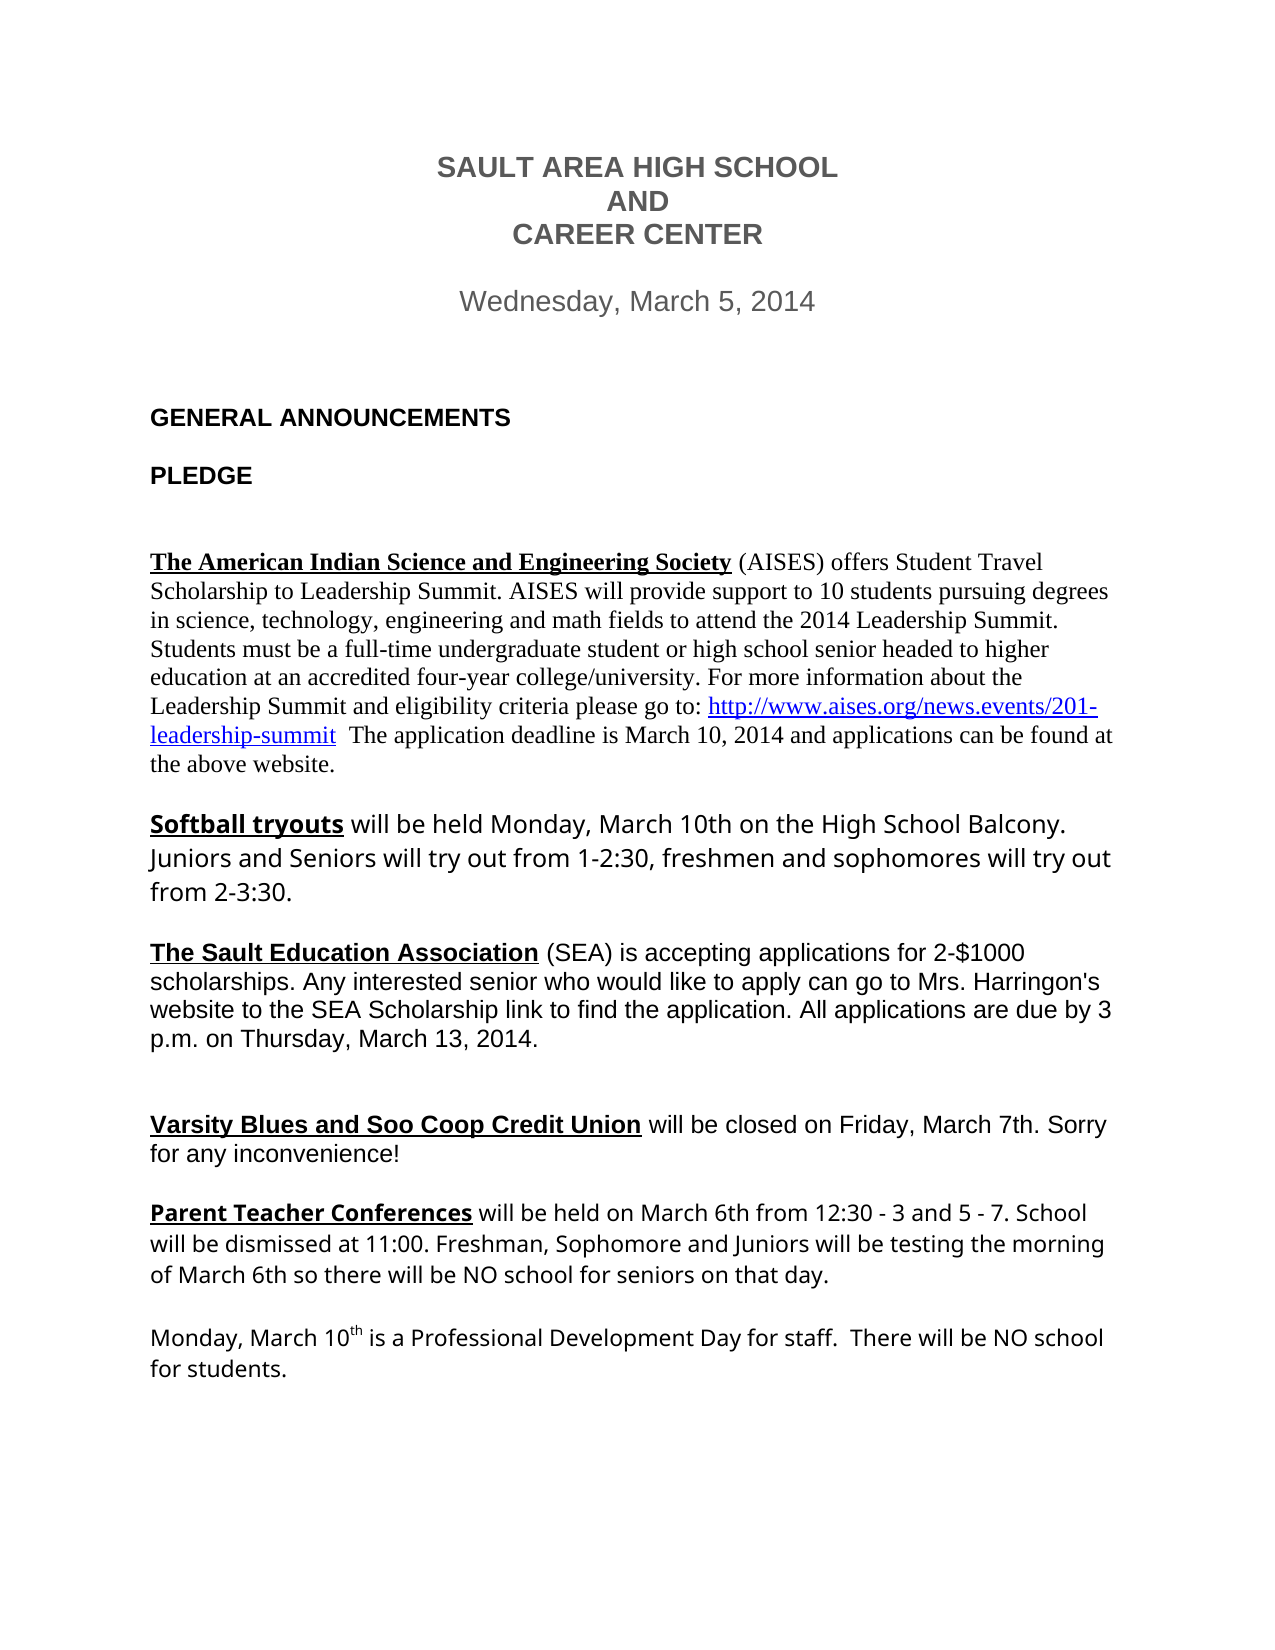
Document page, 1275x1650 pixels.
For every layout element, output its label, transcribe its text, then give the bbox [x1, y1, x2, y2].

text AND [150, 183, 1125, 217]
text Softball tryouts will be held Monday, March 10th on the High School Balcony. Juniors and Seniors will try out from 1-2:30, freshmen and sophomores will try out from 2-3:30. [150, 807, 1125, 909]
text GENERAL ANNOUNCEMENTS [150, 403, 1125, 432]
text SAULT AREA HIGH SCHOOL [150, 150, 1125, 183]
text Parent Teacher Conferences will be held on March 6th from 12:30 - 3 and 5 - 7. School will be dismissed at 11:00. Freshman, Sophomore and Juniors will be testing the morning of March 6th so there will be NO school for seniors on that day. [150, 1197, 1125, 1290]
text CAREER CENTER [150, 217, 1125, 251]
text Varsity Blues and Soo Coop Credit Union will be closed on Friday, March 7th. Sorry for any inconvenience! [150, 1110, 1125, 1168]
text The Sault Education Association (SEA) is accepting applications for 2-$1000 scholarships. Any interested senior who would like to apply can go to Mrs. Harringon's website to the SEA Scholarship link to find the application. All applications are due by 3 p.m. on Thursday, March 13, 2014. [150, 938, 1125, 1053]
text Monday, March 10th is a Professional Development Day for staff. There will be NO school for students. [150, 1322, 1125, 1384]
text Wednesday, March 5, 2014 [150, 284, 1125, 318]
text PLEDGE [150, 461, 1125, 489]
text The American Indian Science and Engineering Society (AISES) offers Student Travel Scholarship to Leadership Summit. AISES will provide support to 10 students pursuing degrees in science, technology, engineering and math fields to attend the 2014 Leadership Summit. Students must be a full-time undergraduate student or high school senior headed to higher education at an accredited four-year college/university. For more information about the Leadership Summit and eligibility criteria please go to: http://www.aises.org/news.events/201-leadership-summit The application deadline is March 10, 2014 and applications can be found at the above website. [150, 547, 1125, 777]
